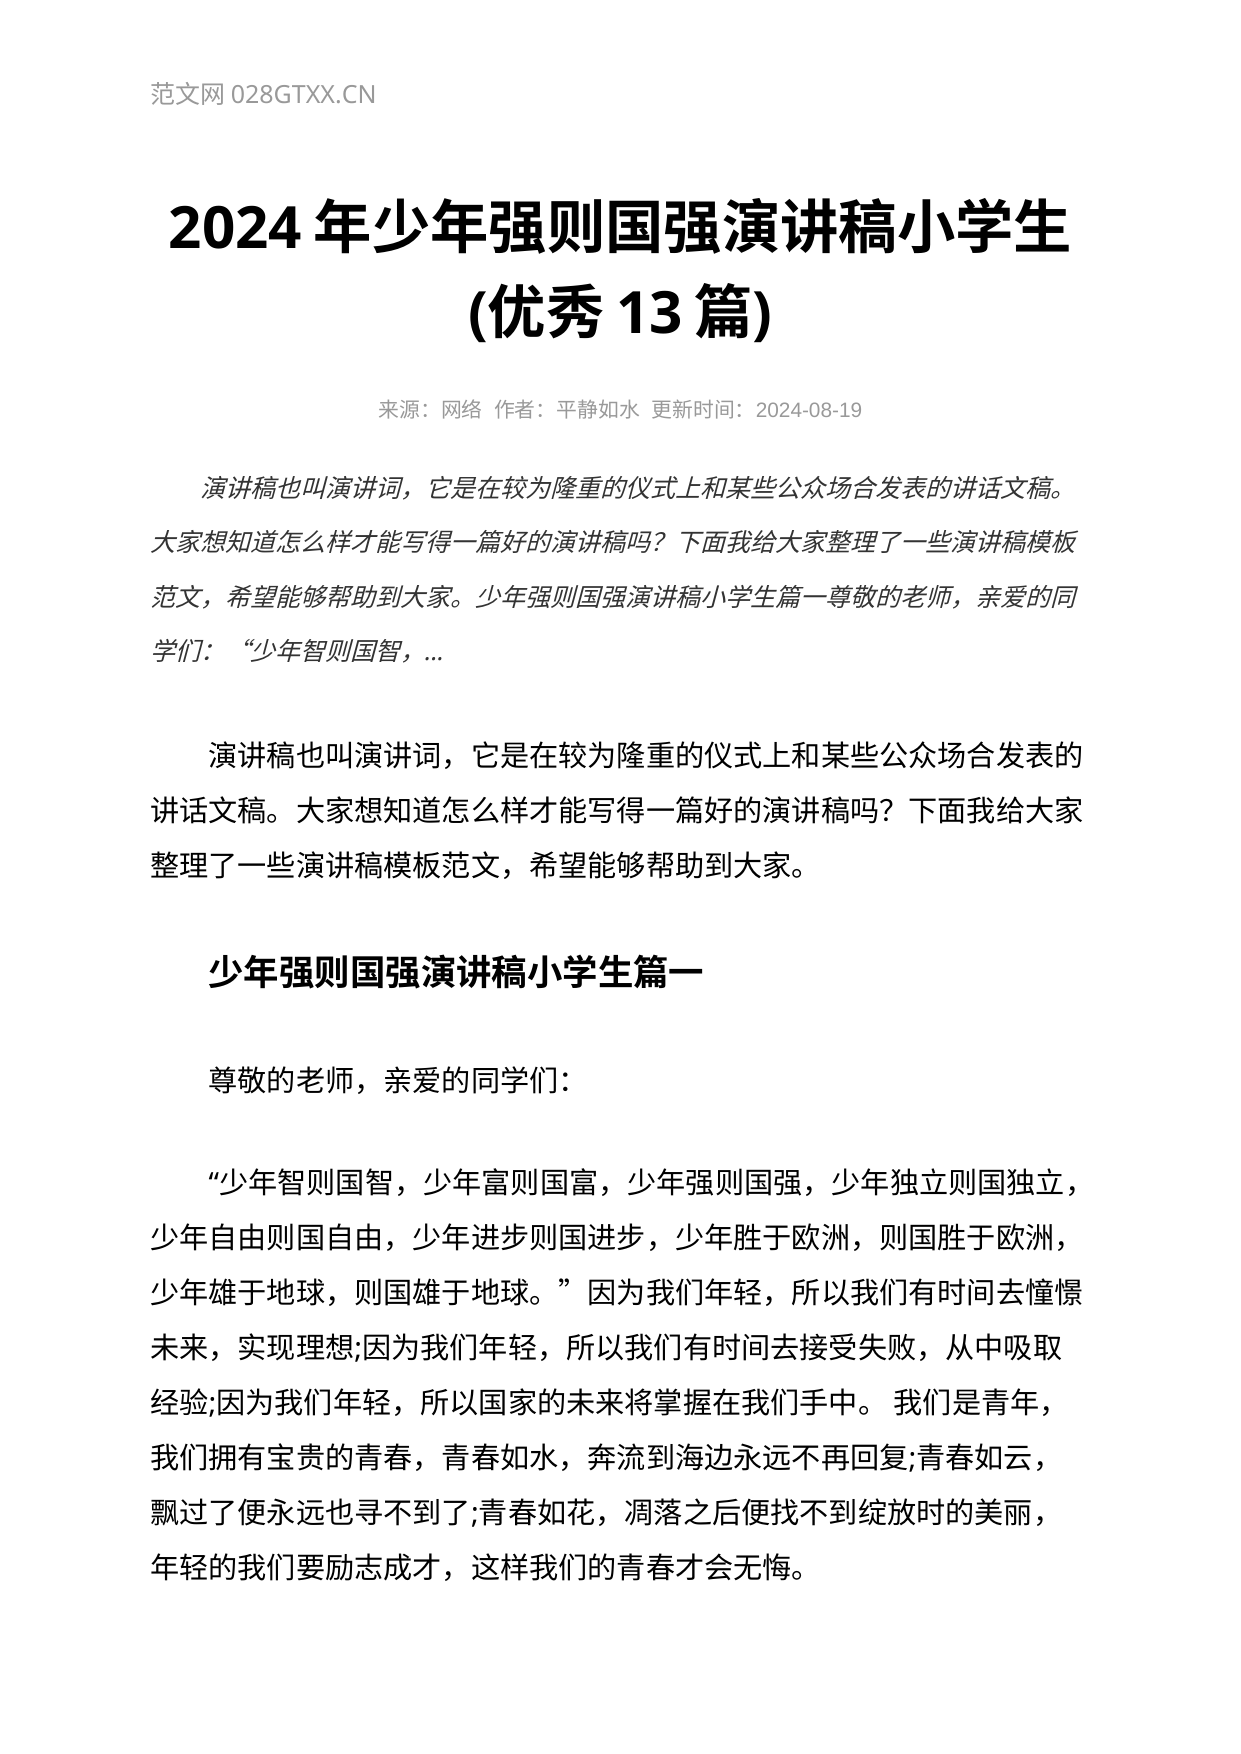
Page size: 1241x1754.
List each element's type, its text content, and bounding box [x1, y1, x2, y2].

text 演讲稿也叫演讲词，它是在较为隆重的仪式上和某些公众场合发表的讲话文稿。大家想知道怎么样才能写得一篇好的演讲稿吗？下面我给大家整理了一些演讲稿模板范文，希望能够帮助到大家。 [150, 733, 1090, 885]
text 尊敬的老师，亲爱的同学们： [150, 1058, 1090, 1100]
text 来源：网络 作者：平静如水 更新时间：2024-08-19 [150, 398, 1090, 422]
subtitle 2024年少年强则国强演讲稿小学生(优秀13篇) [150, 181, 1090, 351]
text “少年智则国智，少年富则国富，少年强则国强，少年独立则国独立，少年自由则国自由，少年进步则国进步，少年胜于欧洲，则国胜于欧洲，少年雄于地球，则国雄于地球。”因为我们年轻，所以我们有时间去憧憬未来，实现理想;因为我们年轻，所以我们有时间去接受失败，从中吸取经验;因为我们年轻，所以国家的未来将掌握在我们手中。 我们是青年，我们拥有宝贵的青春，青春如水，奔流到海边永远不再回复;青春如云，飘过了便永远也寻不到了;青春如花，凋落之后便找不到绽放时的美丽，年轻的我们要励志成才，这样我们的青春才会无悔。 [150, 1160, 1090, 1587]
text 少年强则国强演讲稿小学生篇一 [150, 944, 1090, 996]
text 演讲稿也叫演讲词，它是在较为隆重的仪式上和某些公众场合发表的讲话文稿。大家想知道怎么样才能写得一篇好的演讲稿吗？下面我给大家整理了一些演讲稿模板范文，希望能够帮助到大家。少年强则国强演讲稿小学生篇一尊敬的老师，亲爱的同学们：“少年智则国智，... [150, 468, 1090, 668]
